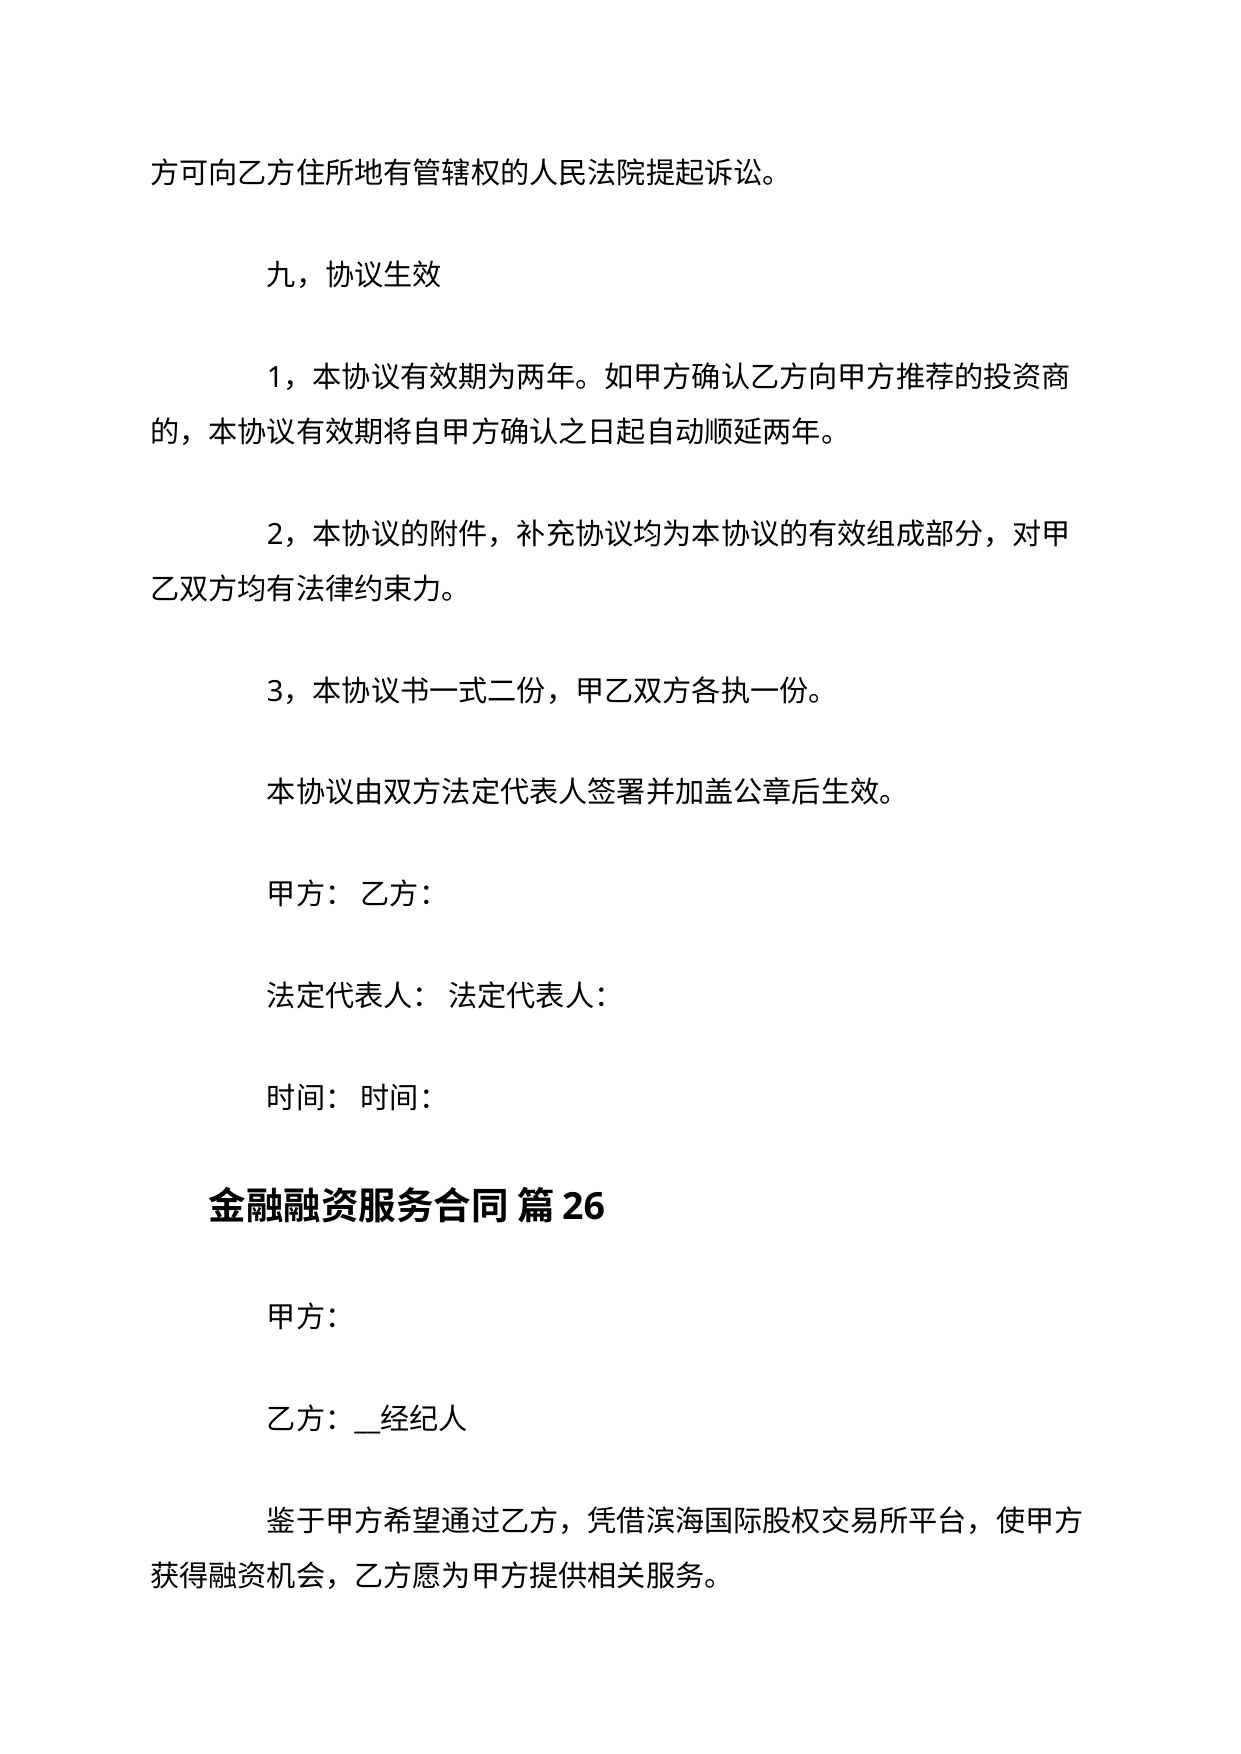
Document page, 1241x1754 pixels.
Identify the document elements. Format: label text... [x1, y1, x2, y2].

text 2，本协议的附件，补充协议均为本协议的有效组成部分，对甲乙双方均有法律约束力。 [150, 510, 1090, 608]
text 3，本协议书一式二份，甲乙双方各执一份。 [150, 667, 1090, 709]
text 甲方： [150, 1294, 1090, 1336]
text 九，协议生效 [150, 252, 1090, 294]
text 乙方：__经纪人 [150, 1396, 1090, 1438]
text 1，本协议有效期为两年。如甲方确认乙方向甲方推荐的投资商的，本协议有效期将自甲方确认之日起自动顺延两年。 [150, 353, 1090, 451]
text 法定代表人： 法定代表人： [150, 973, 1090, 1015]
text 金融融资服务合同 篇26 [150, 1176, 1090, 1231]
text 鉴于甲方希望通过乙方，凭借滨海国际股权交易所平台，使甲方获得融资机会，乙方愿为甲方提供相关服务。 [150, 1497, 1090, 1595]
text 时间： 时间： [150, 1074, 1090, 1117]
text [150, 150, 1090, 192]
text 甲方： 乙方： [150, 871, 1090, 913]
text 本协议由双方法定代表人签署并加盖公章后生效。 [150, 769, 1090, 811]
